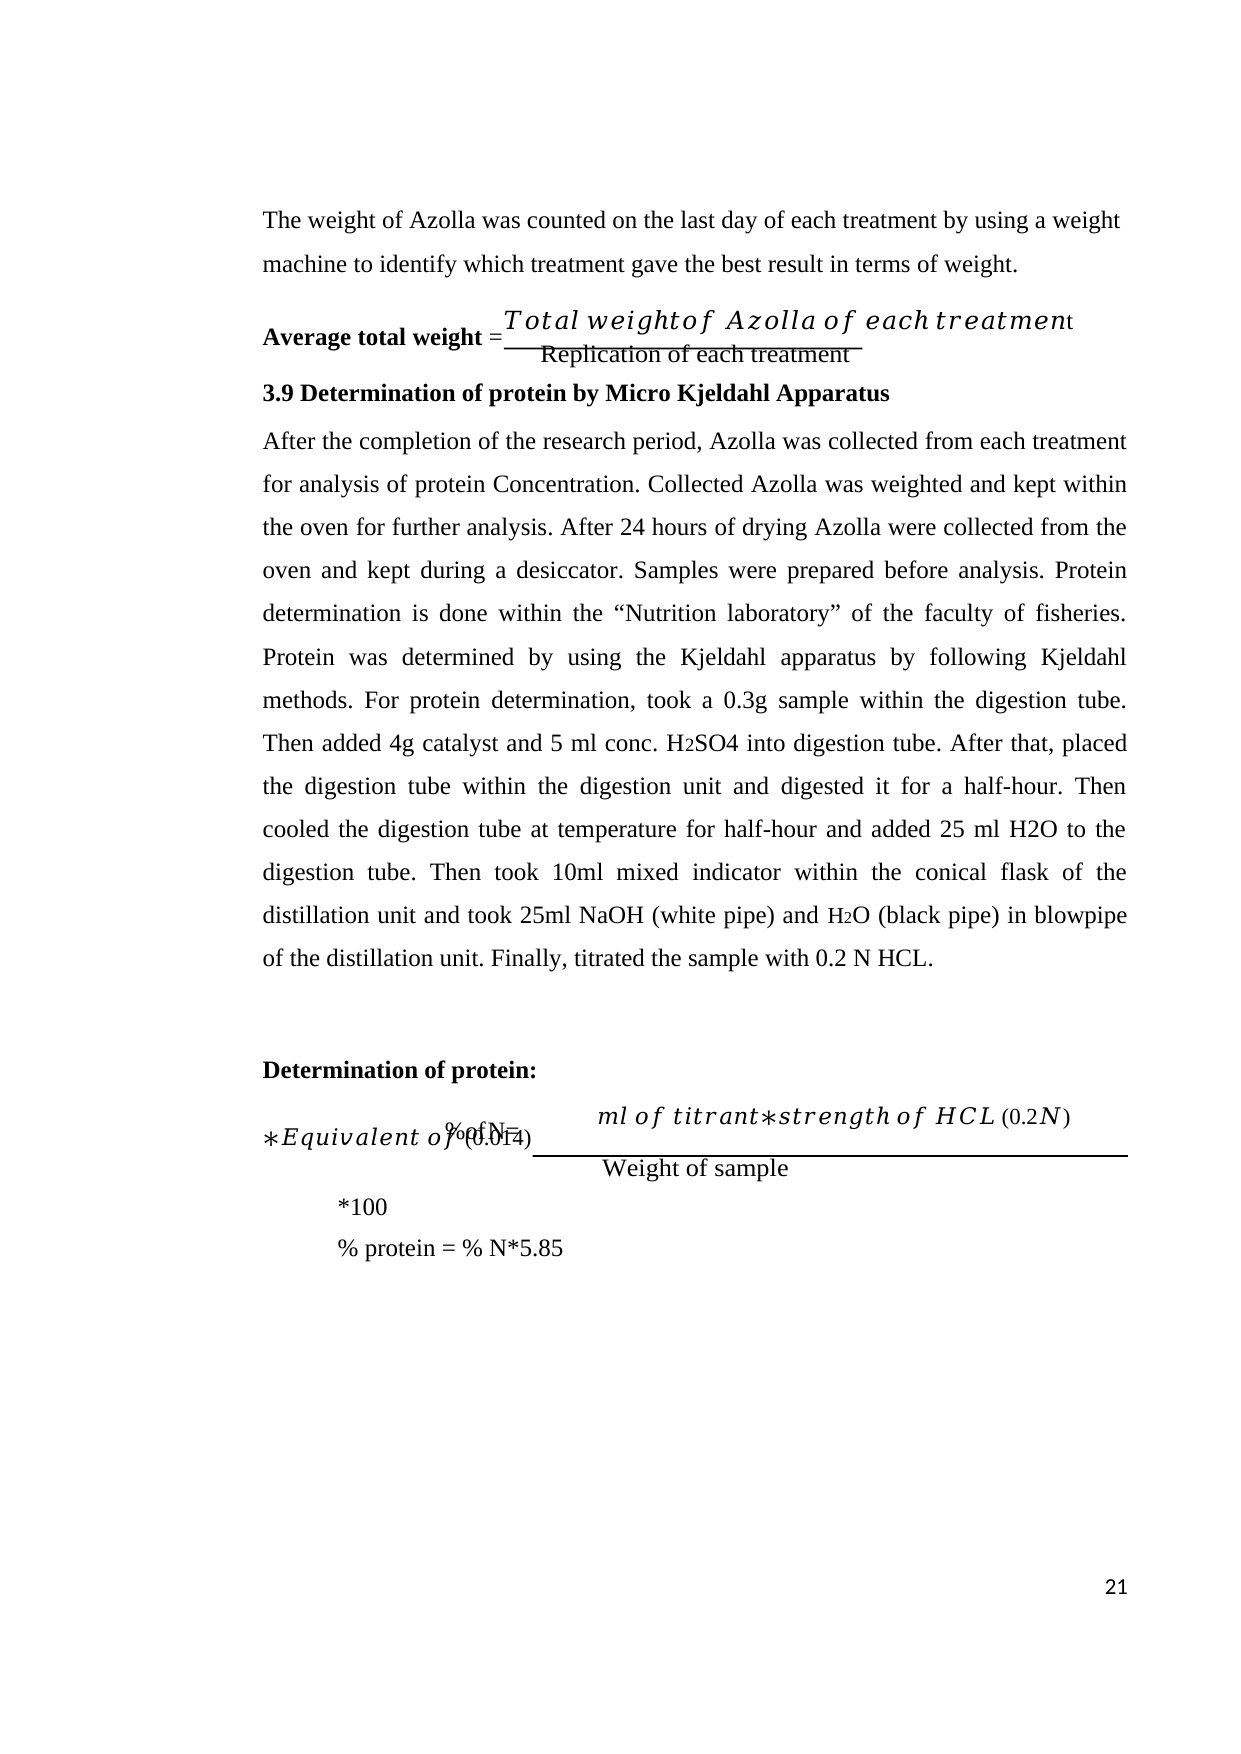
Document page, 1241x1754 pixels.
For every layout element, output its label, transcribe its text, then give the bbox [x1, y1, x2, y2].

text The weight of Azolla was counted on the last day of each treatment by using a weight machine to identify which treatment gave the best result in terms of weight. [262, 206, 1128, 277]
text %of N= 𝑚𝑙 𝑜𝑓 𝑡𝑖𝑡𝑟𝑎𝑛𝑡∗𝑠𝑡𝑟𝑒𝑛𝑔𝑡ℎ 𝑜𝑓 𝐻𝐶𝐿 (0.2𝑁) ∗𝐸𝑞𝑢𝑖𝑣𝑎𝑙𝑒𝑛𝑡 𝑜𝑓 (0.014) [262, 1098, 1128, 1151]
text % protein = % N*5.85 [337, 1233, 1128, 1262]
text 3.9 Determination of protein by Micro Kjeldahl Apparatus [262, 378, 1128, 407]
text Weight of sample [262, 1163, 1128, 1180]
text Average total weight =𝑇𝑜𝑡𝑎𝑙 𝑤𝑒𝑖𝑔ℎ𝑡𝑜𝑓 𝐴𝑧𝑜𝑙𝑙𝑎 𝑜𝑓 𝑒𝑎𝑐ℎ 𝑡𝑟𝑒𝑎𝑡𝑚𝑒𝑛t [262, 304, 1128, 336]
text Replication of each treatment [262, 348, 1128, 366]
text After the completion of the research period, Azolla was collected from each treatment for analysis of protein Concentration. Collected Azolla was weighted and kept within the oven for further analysis. After 24 hours of drying Azolla were collected from the oven and kept during a desiccator. Samples were prepared before analysis. Protein determination is done within the “Nutrition laboratory” of the faculty of fisheries. Protein was determined by using the Kjeldahl apparatus by following Kjeldahl methods. For protein determination, took a 0.3g sample within the digestion tube. Then added 4g catalyst and 5 ml conc. H2SO4 into digestion tube. After that, placed the digestion tube within the digestion unit and digested it for a half-hour. Then cooled the digestion tube at temperature for half-hour and added 25 ml H2O to the digestion tube. Then took 10ml mixed indicator within the conical flask of the distillation unit and took 25ml NaOH (white pipe) and H2O (black pipe) in blowpipe of the distillation unit. Finally, titrated the sample with 0.2 N HCL. [262, 426, 1128, 972]
text *100 [337, 1192, 1128, 1221]
subtitle Determination of protein: [262, 1055, 1128, 1083]
